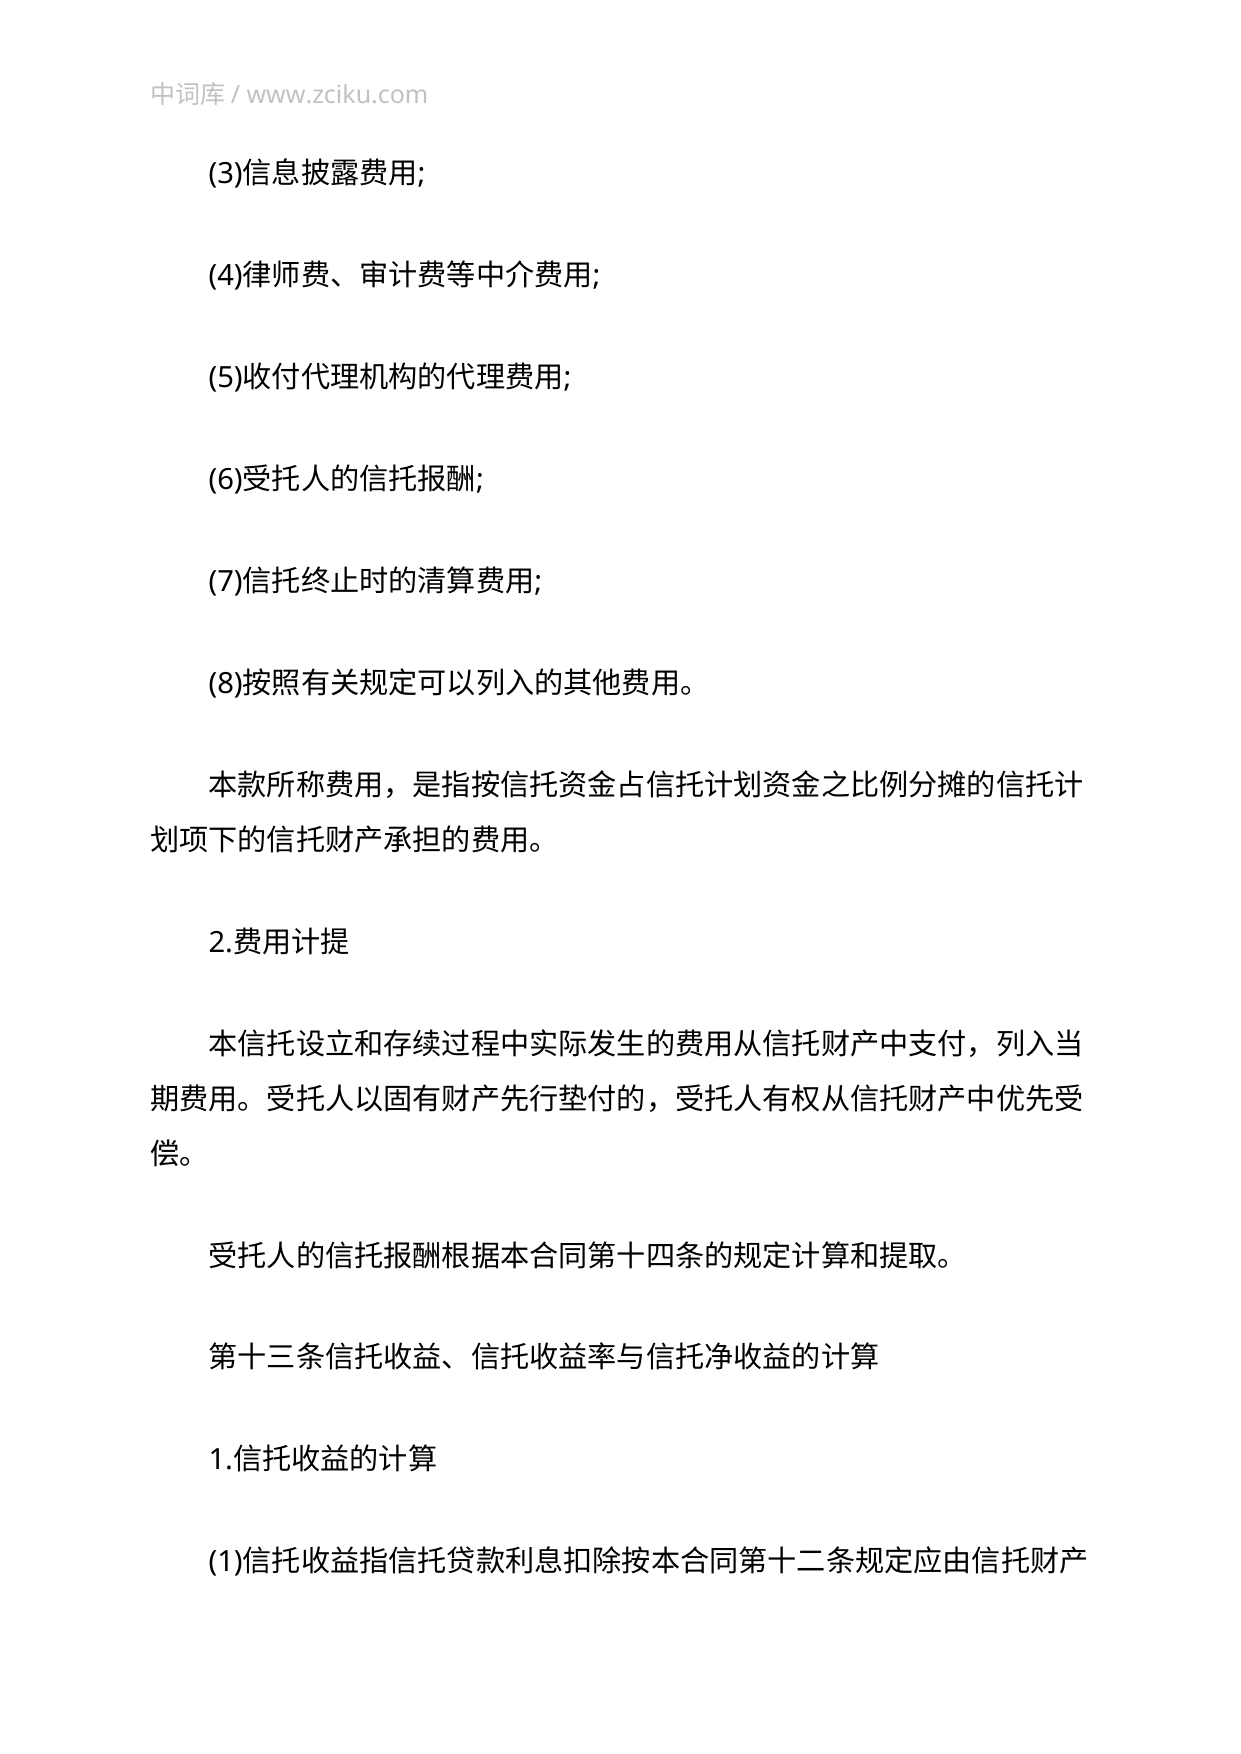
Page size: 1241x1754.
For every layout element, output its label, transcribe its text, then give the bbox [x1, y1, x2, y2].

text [150, 1538, 1090, 1580]
text 第十三条信托收益、信托收益率与信托净收益的计算 [150, 1334, 1090, 1376]
text (4)律师费、审计费等中介费用; [150, 252, 1090, 294]
text 2.费用计提 [150, 918, 1090, 961]
text (5)收付代理机构的代理费用; [150, 354, 1090, 396]
text 本款所称费用，是指按信托资金占信托计划资金之比例分摊的信托计划项下的信托财产承担的费用。 [150, 762, 1090, 859]
text (6)受托人的信托报酬; [150, 456, 1090, 498]
text (8)按照有关规定可以列入的其他费用。 [150, 660, 1090, 702]
text (7)信托终止时的清算费用; [150, 558, 1090, 600]
text (3)信息披露费用; [150, 150, 1090, 192]
text 本信托设立和存续过程中实际发生的费用从信托财产中支付，列入当期费用。受托人以固有财产先行垫付的，受托人有权从信托财产中优先受偿。 [150, 1021, 1090, 1173]
text 受托人的信托报酬根据本合同第十四条的规定计算和提取。 [150, 1232, 1090, 1274]
text 1.信托收益的计算 [150, 1436, 1090, 1478]
